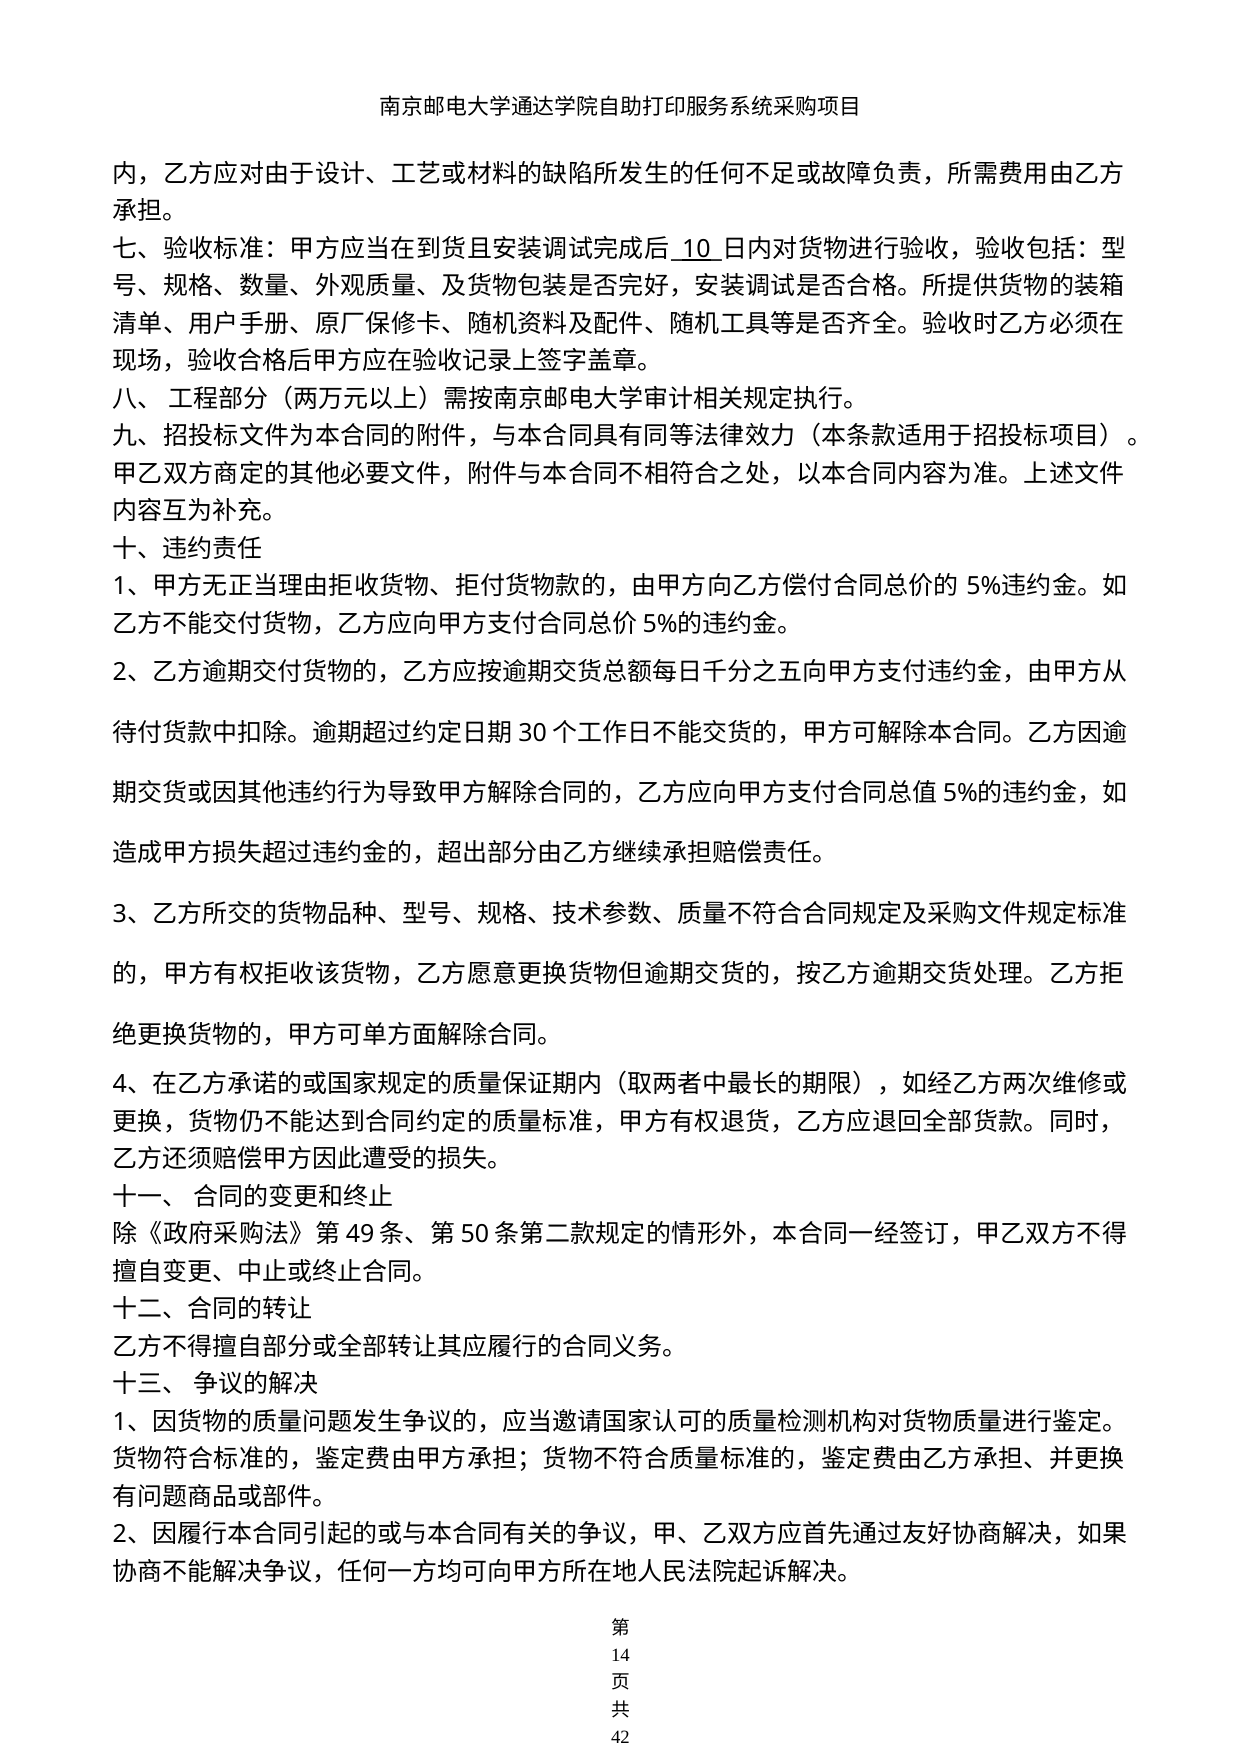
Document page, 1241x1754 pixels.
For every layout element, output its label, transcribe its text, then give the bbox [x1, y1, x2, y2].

text 八、 工程部分（两万元以上）需按南京邮电大学审计相关规定执行。 [112, 377, 1128, 414]
text 十、违约责任 [112, 527, 1128, 564]
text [112, 152, 1128, 227]
text 十二、合同的转让 [112, 1287, 1128, 1325]
text 1、甲方无正当理由拒收货物、拒付货物款的，由甲方向乙方偿付合同总价的5%违约金。如乙方不能交付货物，乙方应向甲方支付合同总价5%的违约金。 [112, 564, 1128, 639]
text 除《政府采购法》第49条、第50条第二款规定的情形外，本合同一经签订，甲乙双方不得擅自变更、中止或终止合同。 [112, 1212, 1128, 1287]
text 十一、 合同的变更和终止 [112, 1175, 1128, 1212]
text 七、验收标准：甲方应当在到货且安装调试完成后_10_日内对货物进行验收，验收包括：型号、规格、数量、外观质量、及货物包装是否完好，安装调试是否合格。所提供货物的装箱清单、用户手册、原厂保修卡、随机资料及配件、随机工具等是否齐全。验收时乙方必须在现场，验收合格后甲方应在验收记录上签字盖章。 [112, 227, 1128, 377]
text 3、乙方所交的货物品种、型号、规格、技术参数、质量不符合合同规定及采购文件规定标准的，甲方有权拒收该货物，乙方愿意更换货物但逾期交货的，按乙方逾期交货处理。乙方拒绝更换货物的，甲方可单方面解除合同。 [112, 881, 1128, 1062]
text 乙方不得擅自部分或全部转让其应履行的合同义务。 [112, 1325, 1128, 1362]
text 4、在乙方承诺的或国家规定的质量保证期内（取两者中最长的期限），如经乙方两次维修或更换，货物仍不能达到合同约定的质量标准，甲方有权退货，乙方应退回全部货款。同时，乙方还须赔偿甲方因此遭受的损失。 [112, 1062, 1128, 1175]
text 九、招投标文件为本合同的附件，与本合同具有同等法律效力（本条款适用于招投标项目）。甲乙双方商定的其他必要文件，附件与本合同不相符合之处，以本合同内容为准。上述文件内容互为补充。 [112, 414, 1128, 527]
text 2、因履行本合同引起的或与本合同有关的争议，甲、乙双方应首先通过友好协商解决，如果协商不能解决争议，任何一方均可向甲方所在地人民法院起诉解决。 [112, 1512, 1128, 1587]
text 十三、 争议的解决 [112, 1362, 1128, 1400]
text 2、乙方逾期交付货物的，乙方应按逾期交货总额每日千分之五向甲方支付违约金，由甲方从待付货款中扣除。逾期超过约定日期30个工作日不能交货的，甲方可解除本合同。乙方因逾期交货或因其他违约行为导致甲方解除合同的，乙方应向甲方支付合同总值5%的违约金，如造成甲方损失超过违约金的，超出部分由乙方继续承担赔偿责任。 [112, 639, 1128, 881]
text 1、因货物的质量问题发生争议的，应当邀请国家认可的质量检测机构对货物质量进行鉴定。货物符合标准的，鉴定费由甲方承担；货物不符合质量标准的，鉴定费由乙方承担、并更换有问题商品或部件。 [112, 1400, 1128, 1512]
